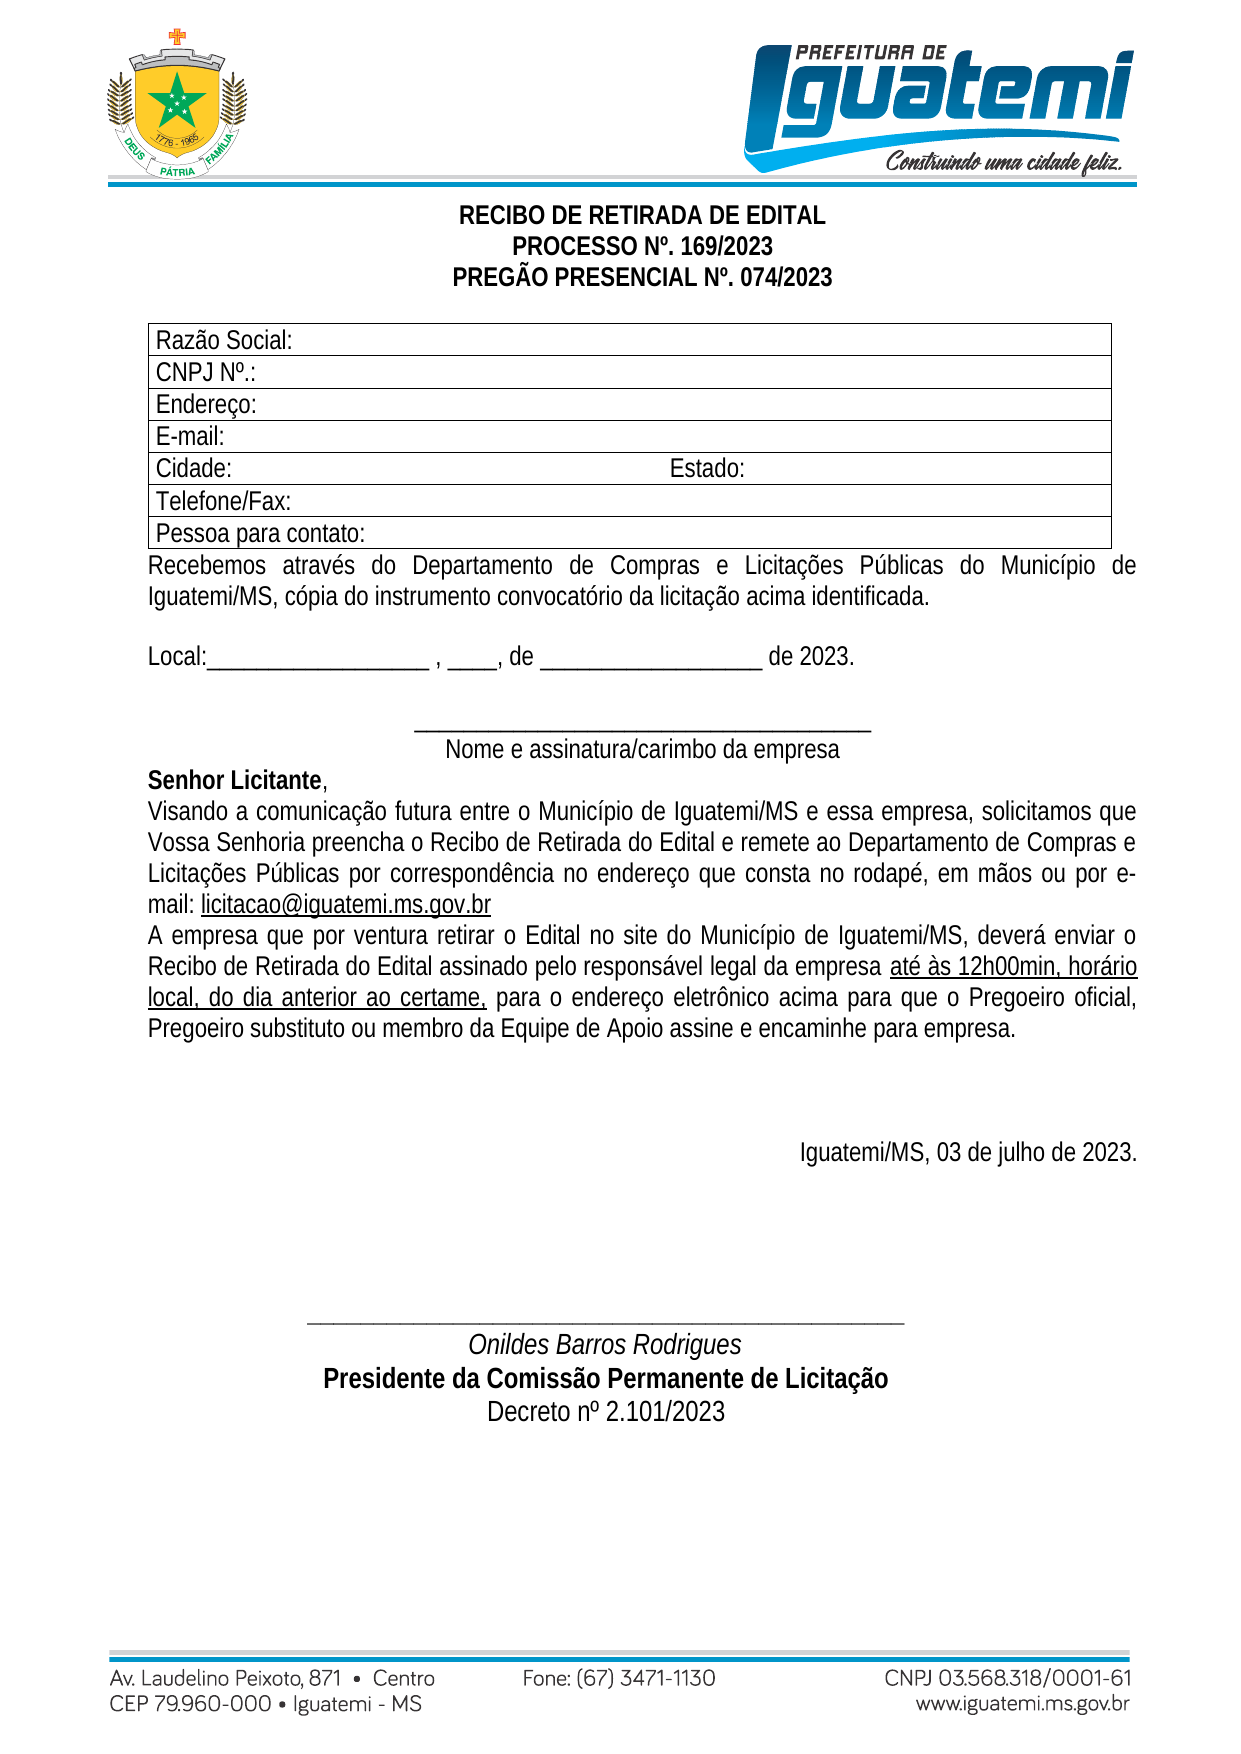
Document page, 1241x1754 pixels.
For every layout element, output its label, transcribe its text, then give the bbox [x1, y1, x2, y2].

text Decreto nº 2.101/2023 [148, 1394, 1065, 1428]
text PROCESSO Nº. 169/2023 [148, 230, 1138, 261]
table_cell Telefone/Fax: [149, 485, 1111, 516]
text Senhor Licitante, [148, 764, 1138, 795]
table_header Razão Social: [149, 324, 1111, 355]
table_cell Endereço: [149, 389, 1111, 419]
text Presidente da Comissão Permanente de Licitação [148, 1361, 1065, 1394]
text Local:__________________ , ____, de __________________ de 2023. [148, 640, 1138, 671]
table_cell CNPJ Nº.: [149, 356, 1111, 387]
text Nome e assinatura/carimbo da empresa [148, 733, 1138, 764]
subtitle Onildes Barros Rodrigues [148, 1327, 1065, 1361]
text Recebemos através do Departamento de Compras e Licitações Públicas do Município de Iguatemi/MS, cópia do instrumento convocatório da licitação acima identificada. [148, 549, 1138, 611]
text PREGÃO PRESENCIAL Nº. 074/2023 [148, 261, 1138, 292]
table_cell E-mail: [149, 421, 1111, 452]
text RECIBO DE RETIRADA DE EDITAL [148, 199, 1138, 230]
text Iguatemi/MS, 03 de julho de 2023. [148, 1136, 1138, 1167]
text Visando a comunicação futura entre o Município de Iguatemi/MS e essa empresa, solicitamos que Vossa Senhoria preencha o Recibo de Retirada do Edital e remete ao Departamento de Compras e Licitações Públicas por correspondência no endereço que consta no rodapé, em mãos ou por e-mail: licitacao@iguatemi.ms.gov.br [148, 795, 1138, 919]
text _____________________________________________ [148, 1294, 1065, 1327]
text A empresa que por ventura retirar o Edital no site do Município de Iguatemi/MS, deverá enviar o Recibo de Retirada do Edital assinado pelo responsável legal da empresa até às 12h00min, horário local, do dia anterior ao certame, para o endereço eletrônico acima para que o Pregoeiro oficial, Pregoeiro substituto ou membro da Equipe de Apoio assine e encaminhe para empresa. [148, 919, 1138, 1043]
table_cell Cidade: Estado: [149, 453, 1111, 484]
table_cell Pessoa para contato: [149, 517, 1111, 548]
text _____________________________________ [148, 702, 1138, 733]
